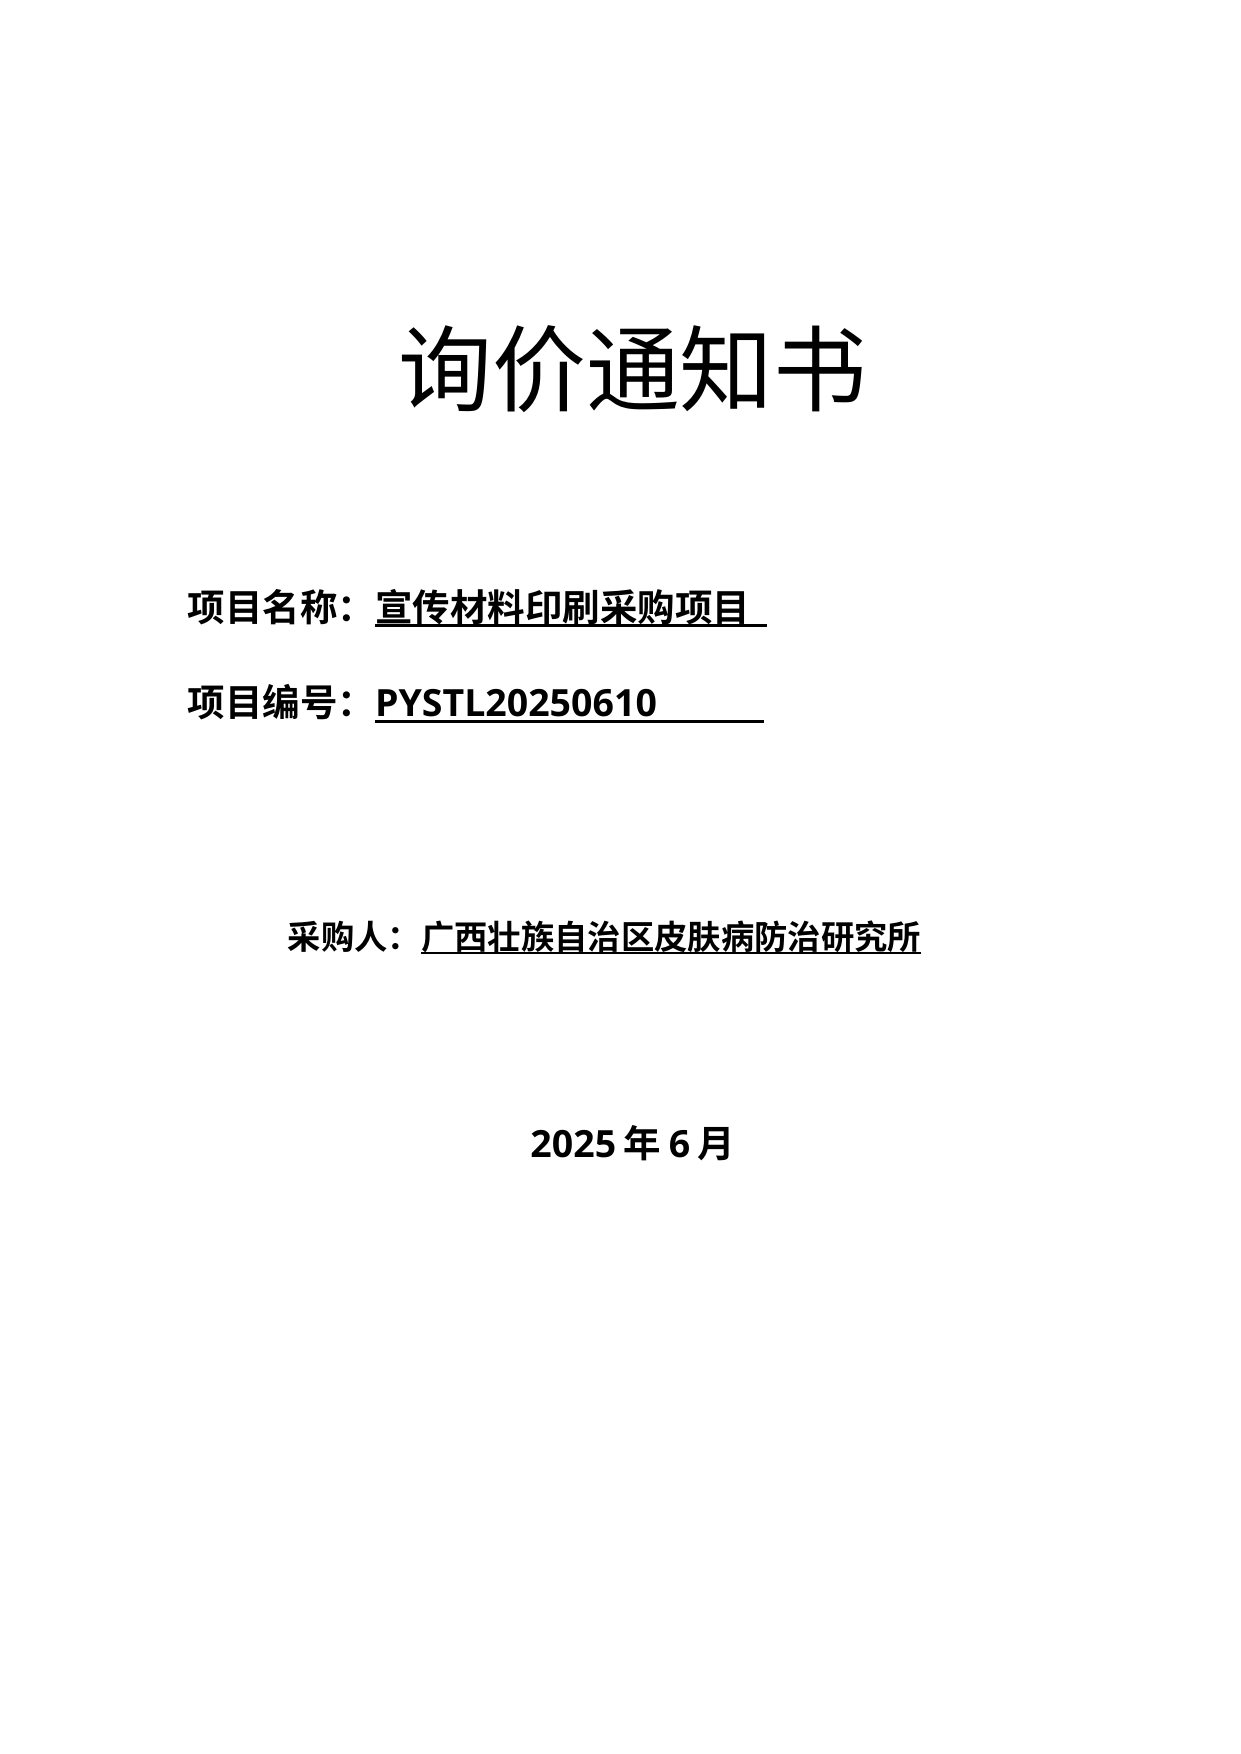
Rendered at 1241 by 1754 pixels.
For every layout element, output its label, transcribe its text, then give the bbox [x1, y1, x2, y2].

text 2025年6月 [187, 1107, 1078, 1176]
text 采购人：广西壮族自治区皮肤病防治研究所 [187, 900, 1078, 969]
text 项目名称：宣传材料印刷采购项目 [187, 570, 1088, 639]
text 项目编号：PYSTL20250610 [187, 666, 1088, 735]
text 询价通知书 [187, 294, 1078, 432]
